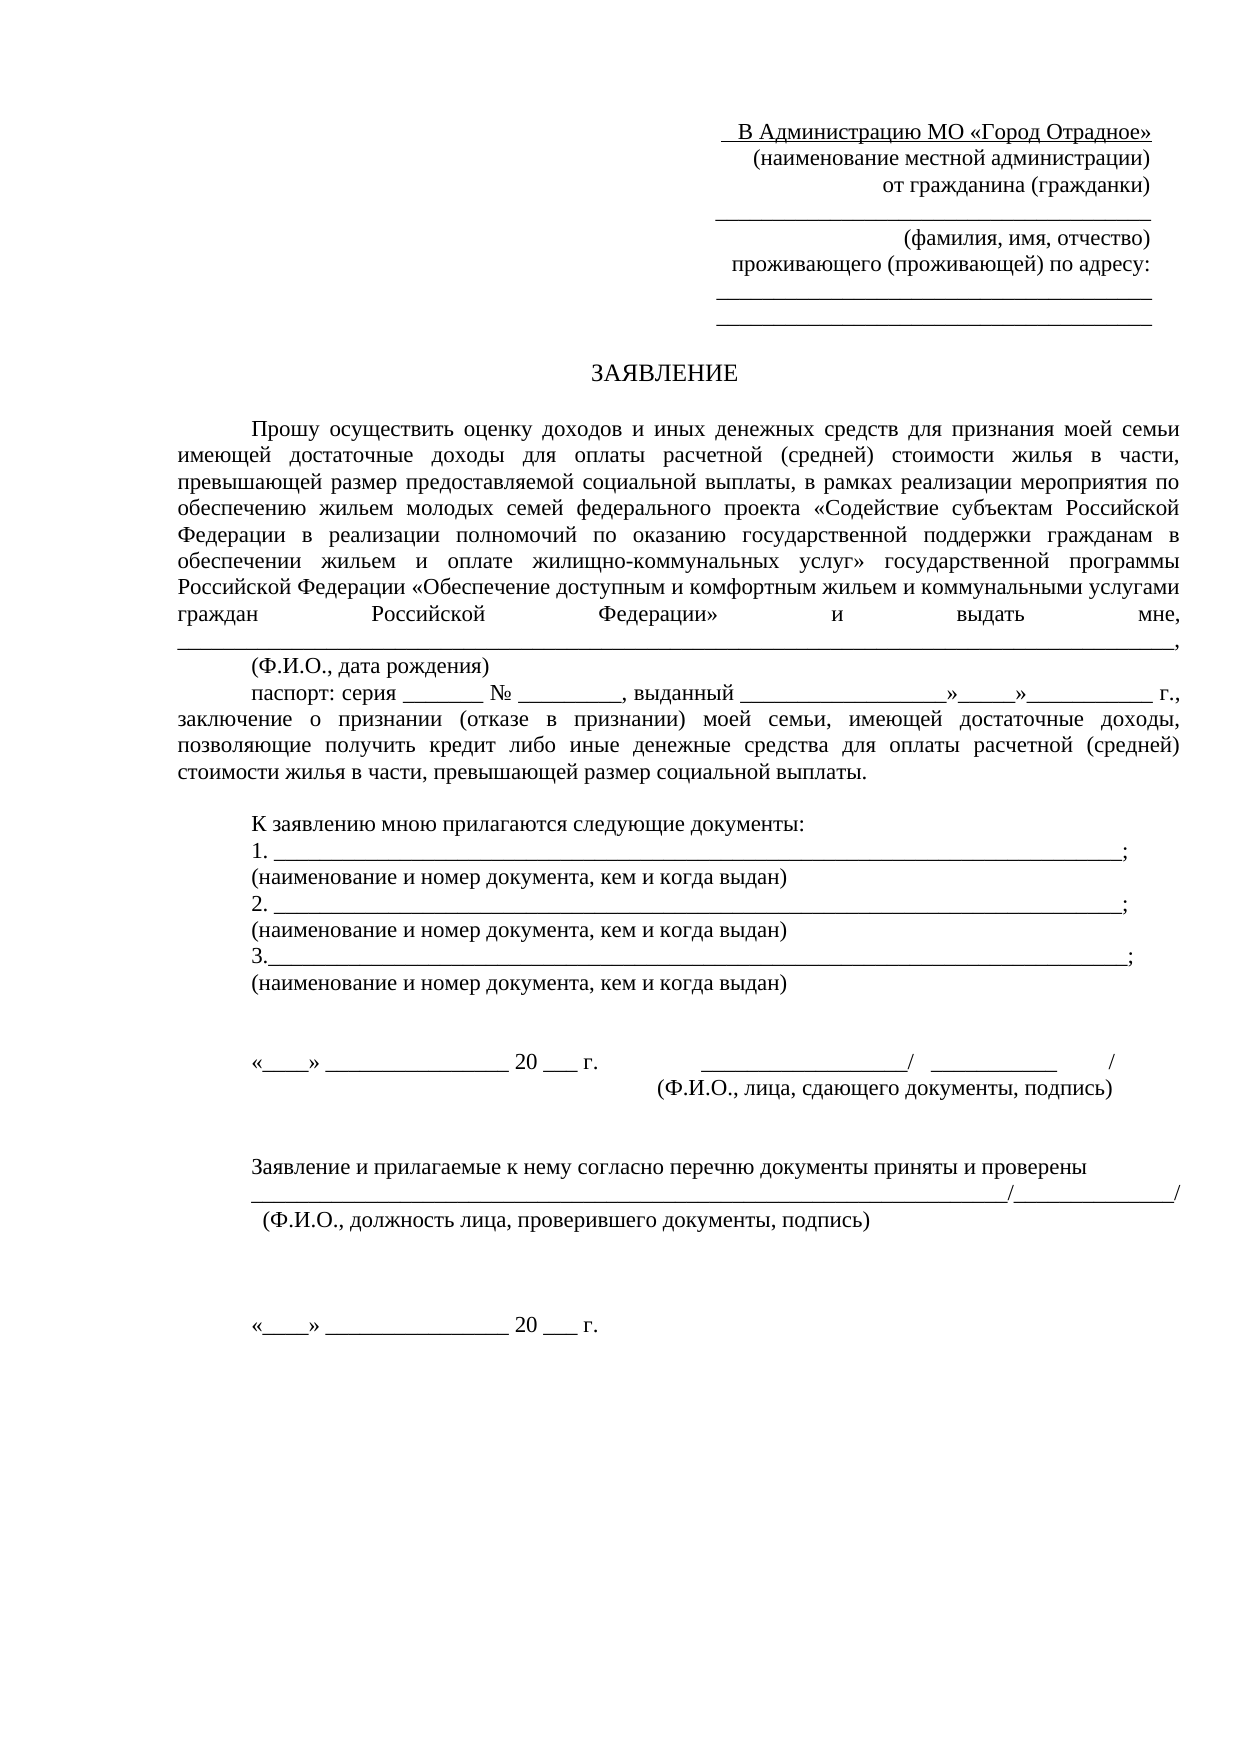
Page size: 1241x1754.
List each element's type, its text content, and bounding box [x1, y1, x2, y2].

text (Ф.И.О., дата рождения) [177, 652, 1181, 679]
text К заявлению мною прилагаются следующие документы: [177, 811, 1181, 837]
text от гражданина (гражданки) [177, 171, 1152, 197]
text (фамилия, имя, отчество) [177, 223, 1152, 250]
text 2. __________________________________________________________________________; [177, 889, 1181, 916]
text «____» ________________ 20 ___ г. [177, 1311, 1181, 1338]
text «____» ________________ 20 ___ г. __________________/ ___________ / [177, 1048, 1181, 1074]
text Прошу осуществить оценку доходов и иных денежных средств для признания моей семьи имеющей достаточные доходы для оплаты расчетной (средней) стоимости жилья в части, превышающей размер предоставляемой социальной выплаты, в рамках реализации мероприятия по обеспечению жильем молодых семей федерального проекта «Содействие субъектам Российской Федерации в реализации полномочий по оказанию государственной поддержки гражданам в обеспечении жильем и оплате жилищно-коммунальных услуг» государственной программы Российской Федерации «Обеспечение доступным и комфортным жильем и коммунальными услугами граждан Российской Федерации» и выдать мне, _______________________________________________________________________________________, [177, 415, 1181, 652]
text 1. __________________________________________________________________________; [177, 837, 1181, 863]
text (наименование и номер документа, кем и когда выдан) [177, 969, 1181, 995]
text __________________________________________________________________/______________/ [177, 1179, 1181, 1206]
text паспорт: серия _______ № _________, выданный __________________»_____»___________ г., заключение о признании (отказе в признании) моей семьи, имеющей достаточные доходы, позволяющие получить кредит либо иные денежные средства для оплаты расчетной (средней) стоимости жилья в части, превышающей размер социальной выплаты. [177, 679, 1181, 784]
text ______________________________________ [177, 197, 1152, 223]
text ЗАЯВЛЕНИЕ [177, 358, 1152, 386]
text ______________________________________ [177, 303, 1152, 329]
text (наименование и номер документа, кем и когда выдан) [177, 916, 1181, 942]
text 3.___________________________________________________________________________; [177, 942, 1181, 969]
text Заявление и прилагаемые к нему согласно перечню документы приняты и проверены [177, 1153, 1181, 1179]
text (наименование местной администрации) [177, 144, 1152, 171]
text (Ф.И.О., должность лица, проверившего документы, подпись) [177, 1206, 1181, 1232]
text (Ф.И.О., лица, сдающего документы, подпись) [177, 1074, 1181, 1100]
text проживающего (проживающей) по адресу: [177, 250, 1152, 276]
text (наименование и номер документа, кем и когда выдан) [177, 863, 1181, 889]
text В Администрацию МО «Город Отрадное» [177, 118, 1152, 144]
text ______________________________________ [177, 276, 1152, 303]
